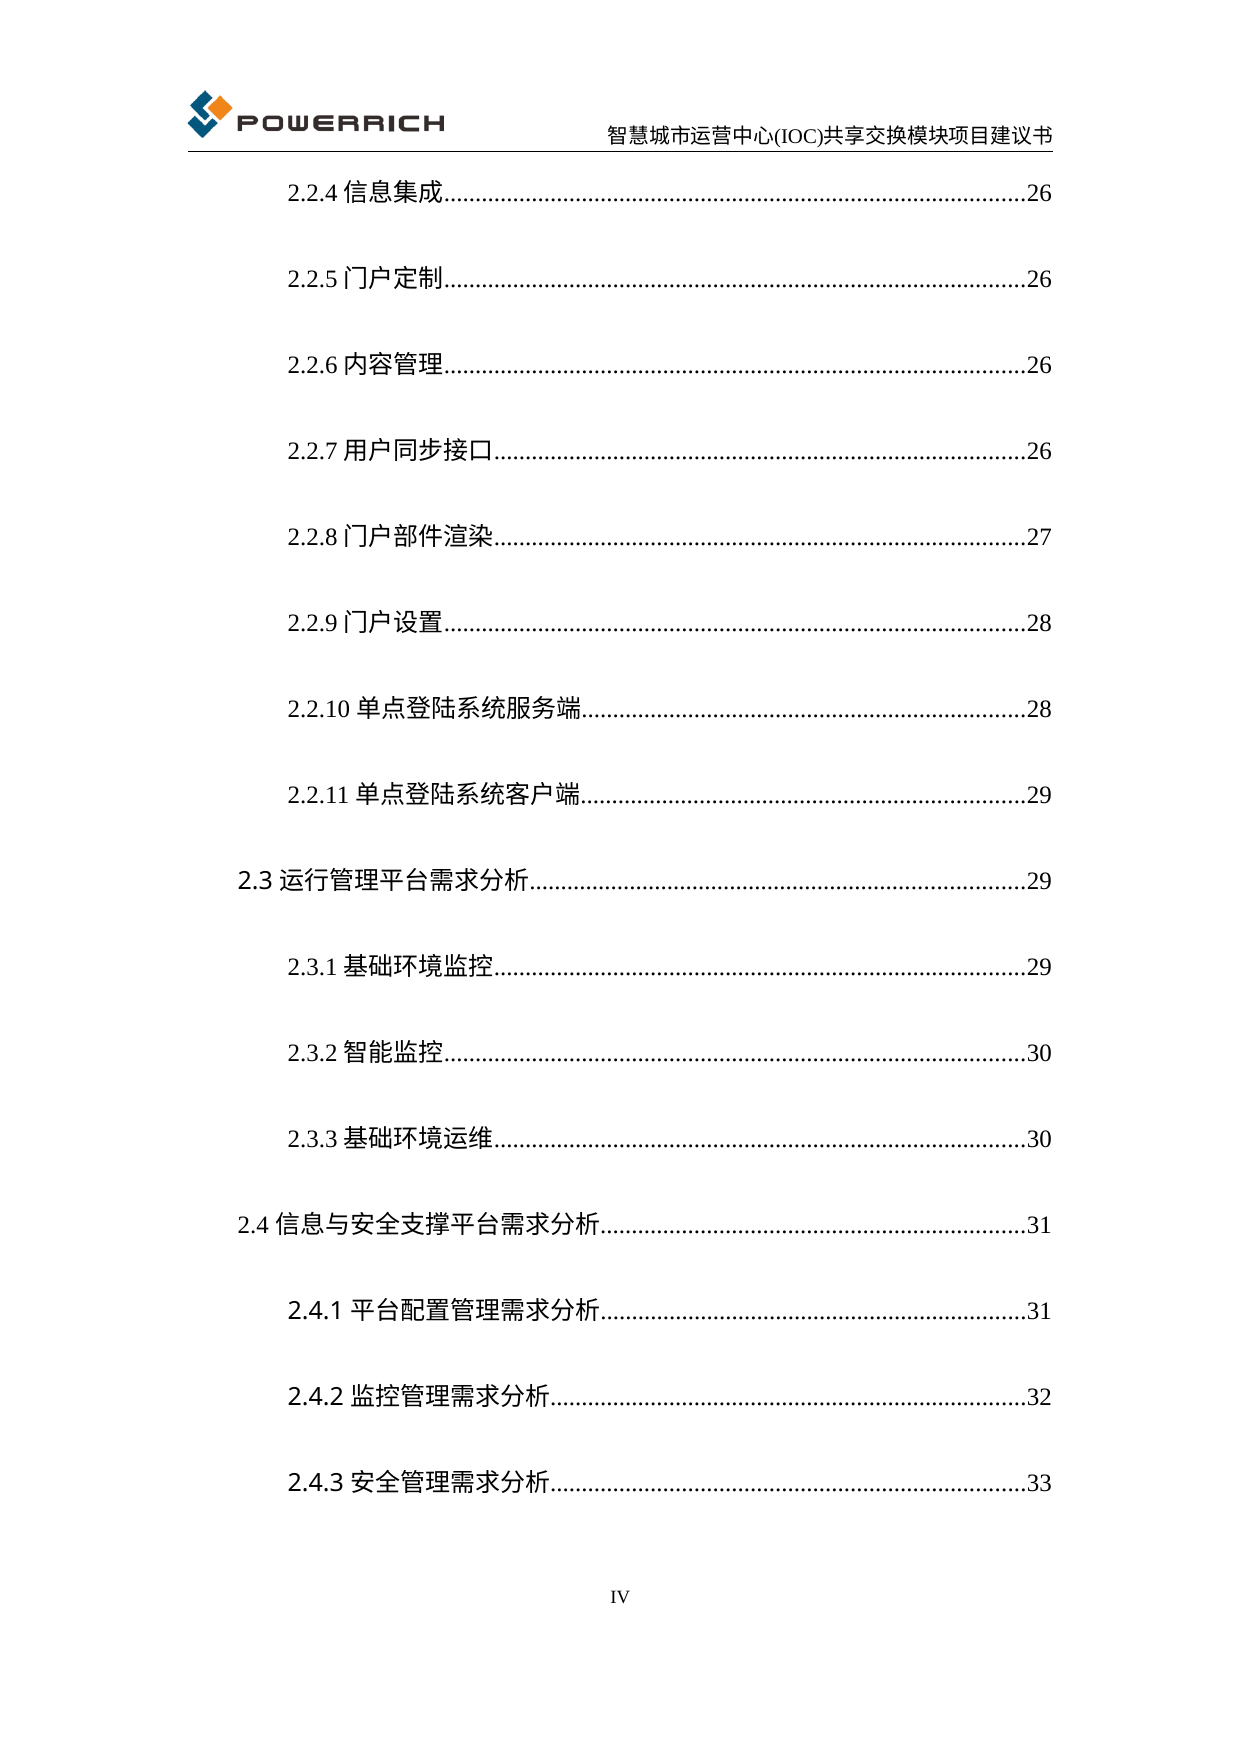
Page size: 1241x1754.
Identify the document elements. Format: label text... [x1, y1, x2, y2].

text 2.4.2 监控管理需求分析 32 [287, 1361, 1053, 1429]
text 2.4.3 安全管理需求分析 33 [287, 1447, 1053, 1515]
text 2.2.4 信息集成 26 [287, 156, 1053, 224]
picture [187, 90, 444, 138]
text 2.2.8 门户部件渲染 27 [287, 500, 1053, 568]
text 2.2.11 单点登陆系统客户端 29 [287, 758, 1053, 826]
text 2.4.1 平台配置管理需求分析 31 [287, 1275, 1053, 1343]
text 2.3.1 基础环境监控 29 [287, 931, 1053, 998]
text 2.2.9 门户设置 28 [287, 586, 1053, 654]
text 2.2.10 单点登陆系统服务端 28 [287, 672, 1053, 740]
text 2.2.5 门户定制 26 [287, 242, 1053, 310]
text 2.3 运行管理平台需求分析 29 [237, 844, 1053, 912]
text 2.4 信息与安全支撑平台需求分析 31 [237, 1189, 1053, 1257]
picture [187, 125, 200, 138]
text 2.2.7 用户同步接口 26 [287, 414, 1053, 482]
text 2.3.3 基础环境运维 30 [287, 1103, 1053, 1171]
text 2.3.2 智能监控 30 [287, 1017, 1053, 1084]
text 2.2.6 内容管理 26 [287, 328, 1053, 396]
